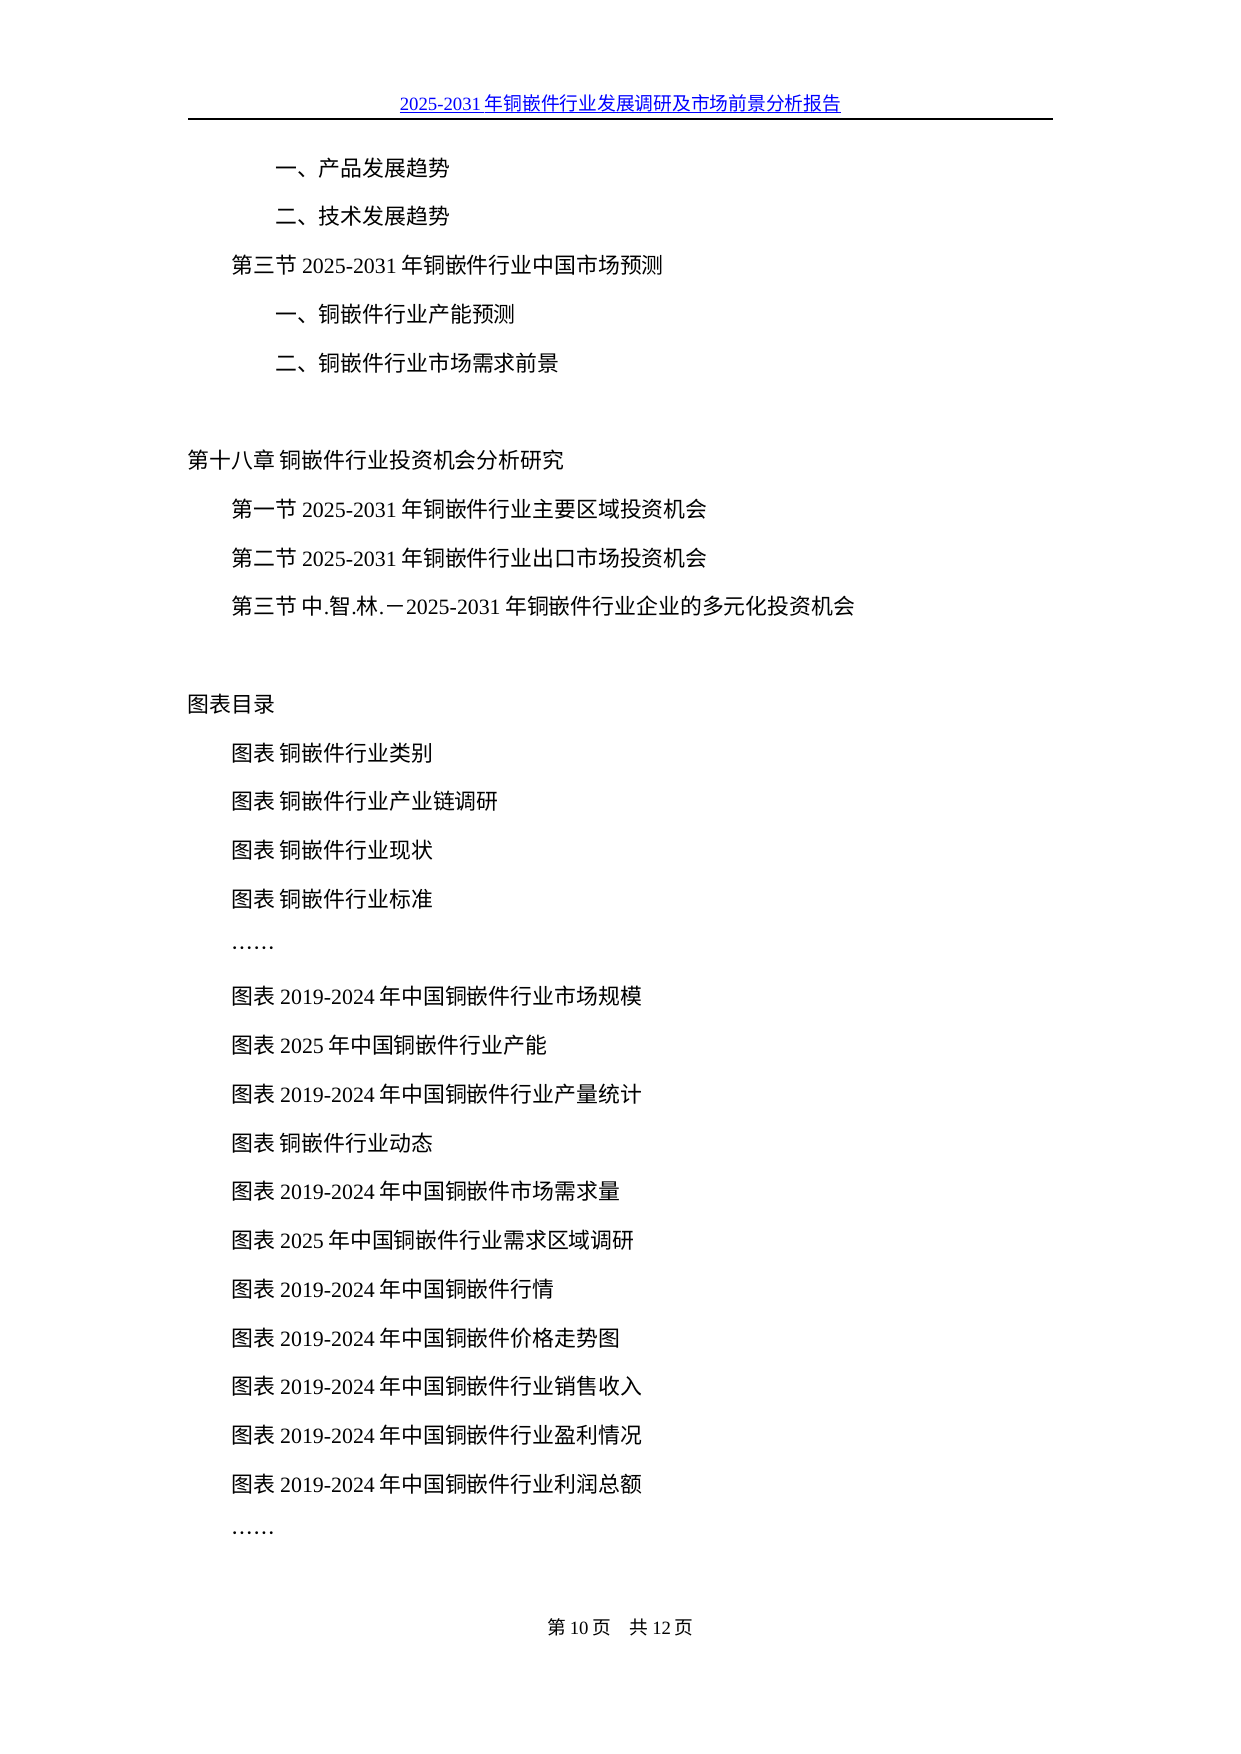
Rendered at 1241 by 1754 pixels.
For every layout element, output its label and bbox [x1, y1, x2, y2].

text [187, 150, 1053, 1548]
